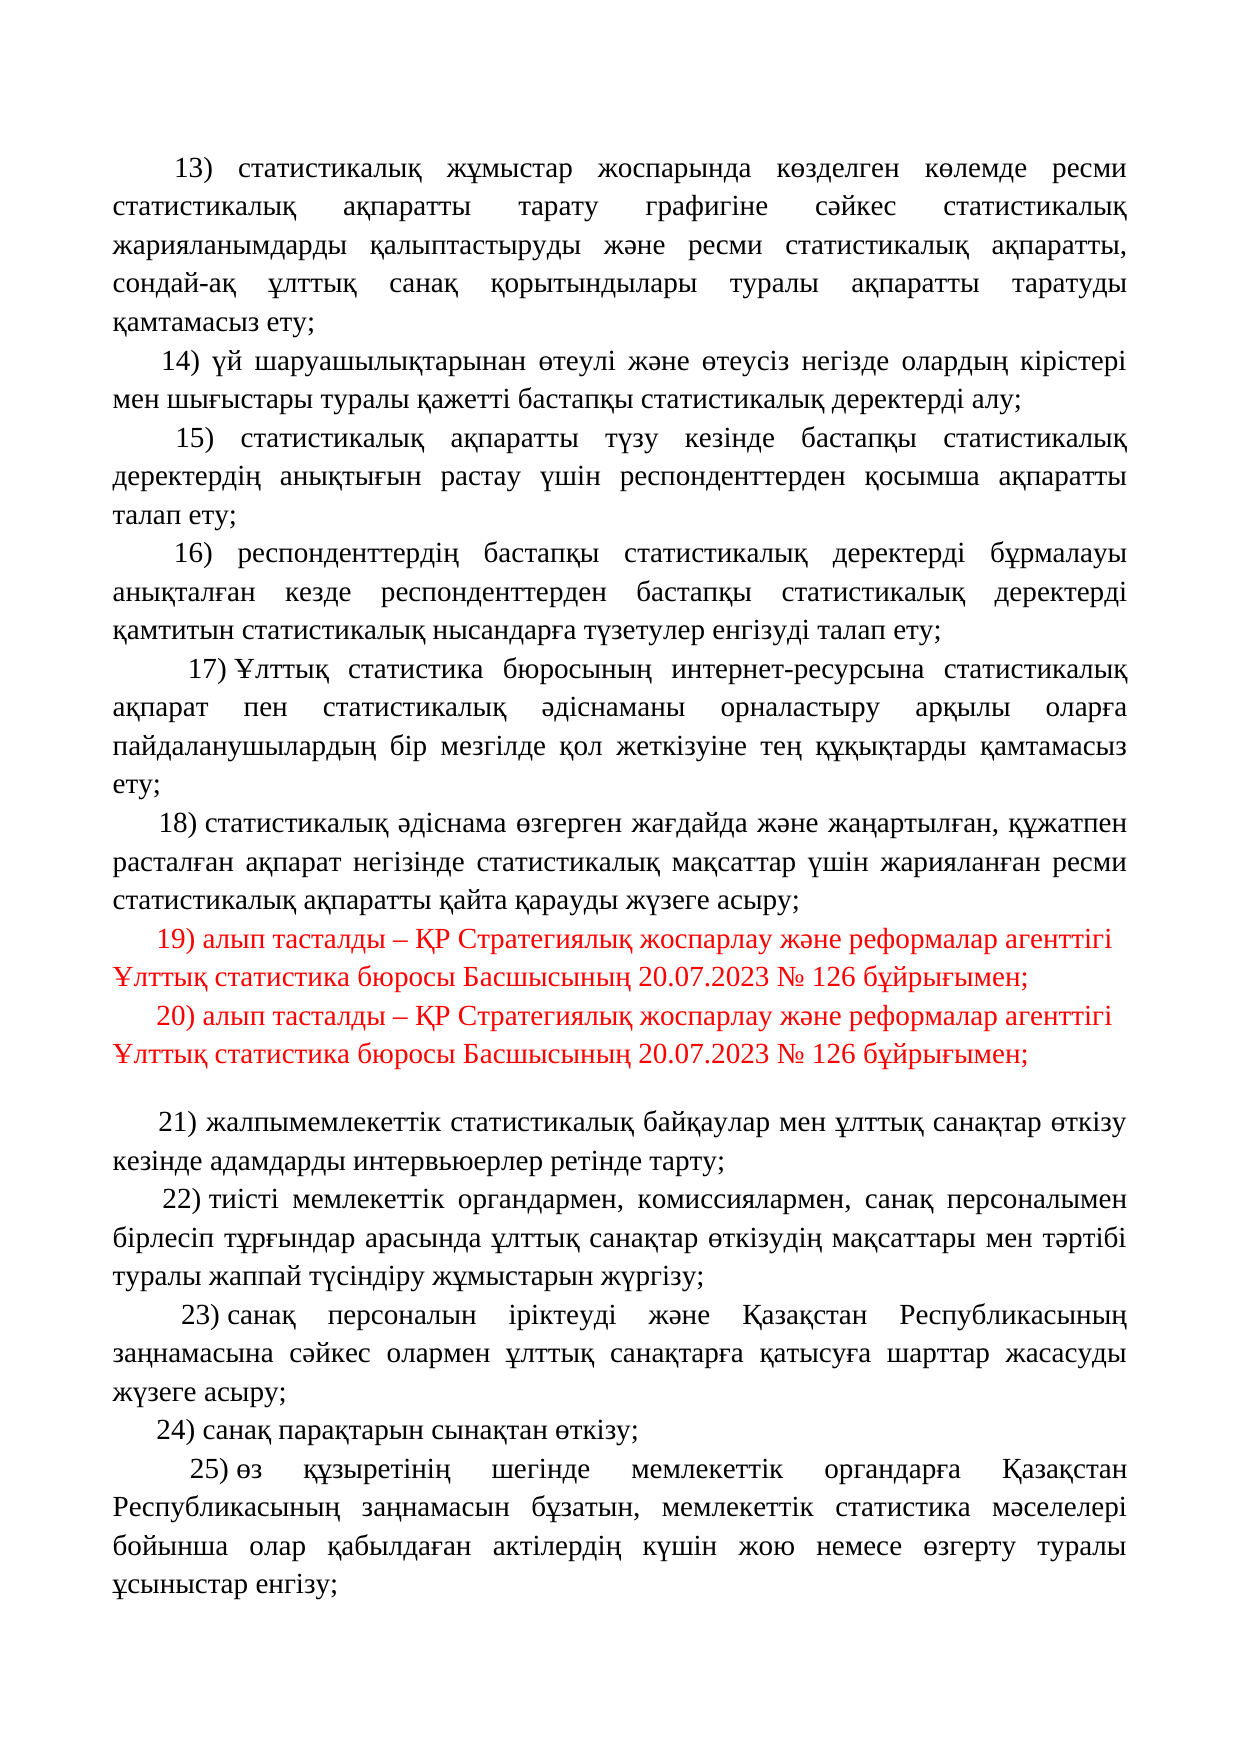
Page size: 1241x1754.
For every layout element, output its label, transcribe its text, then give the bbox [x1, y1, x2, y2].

text 22) тиісті мемлекеттік органдармен, комиссиялармен, санақ персоналымен бірлесіп тұрғындар арасында ұлттық санақтар өткізудің мақсаттары мен тәртібі туралы жаппай түсіндіру жұмыстарын жүргізу; [112, 1181, 1128, 1292]
text 16) респонденттердің бастапқы статистикалық деректерді бұрмалауы анықталған кезде респонденттерден бастапқы статистикалық деректерді қамтитын статистикалық нысандарға түзетулер енгізуді талап ету; [112, 535, 1128, 646]
text 15) статистикалық ақпаратты түзу кезінде бастапқы статистикалық деректердің анықтығын растау үшін респонденттерден қосымша ақпаратты талап ету; [112, 420, 1128, 530]
text 13) статистикалық жұмыстар жоспарында көзделген көлемде ресми статистикалық ақпаратты тарату графигіне сәйкес статистикалық жарияланымдарды қалыптастыруды және ресми статистикалық ақпаратты, сондай-ақ ұлттық санақ қорытындылары туралы ақпаратты таратуды қамтамасыз ету; [112, 150, 1128, 338]
text 24) санақ парақтарын сынақтан өткізу; [112, 1412, 1128, 1446]
text 21) жалпымемлекеттік статистикалық байқаулар мен ұлттық санақтар өткізу кезінде адамдарды интервьюерлер ретінде тарту; [112, 1104, 1128, 1176]
text 18) статистикалық әдіснама өзгерген жағдайда және жаңартылған, құжатпен расталған ақпарат негізінде статистикалық мақсаттар үшін жарияланған ресми статистикалық ақпаратты қайта қарауды жүзеге асыру; [112, 805, 1128, 916]
text 19) алып тасталды – ҚР Стратегиялық жоспарлау және реформалар агенттігі Ұлттық статистика бюросы Басшысының 20.07.2023 № 126 бұйрығымен; 20) алып тасталды – ҚР Стратегиялық жоспарлау және реформалар агенттігі Ұлттық статистика бюросы Басшысының 20.07.2023 № 126 бұйрығымен; [112, 921, 1128, 1100]
text 25) өз құзыретінің шегінде мемлекеттік органдарға Қазақстан Республикасының заңнамасын бұзатын, мемлекеттік статистика мәселелері бойынша олар қабылдаған актілердің күшін жою немесе өзгерту туралы ұсыныстар енгізу; [112, 1451, 1128, 1600]
text 14) үй шаруашылықтарынан өтеулі және өтеусіз негізде олардың кірістері мен шығыстары туралы қажетті бастапқы статистикалық деректерді алу; [112, 343, 1128, 415]
text 17) Ұлттық статистика бюросының интернет-ресурсына статистикалық ақпарат пен статистикалық әдіснаманы орналастыру арқылы оларға пайдаланушылардың бір мезгілде қол жеткізуіне тең құқықтарды қамтамасыз ету; [112, 651, 1128, 800]
text 23) санақ персоналын іріктеуді және Қазақстан Республикасының заңнамасына сәйкес олармен ұлттық санақтарға қатысуға шарттар жасасуды жүзеге асыру; [112, 1297, 1128, 1407]
